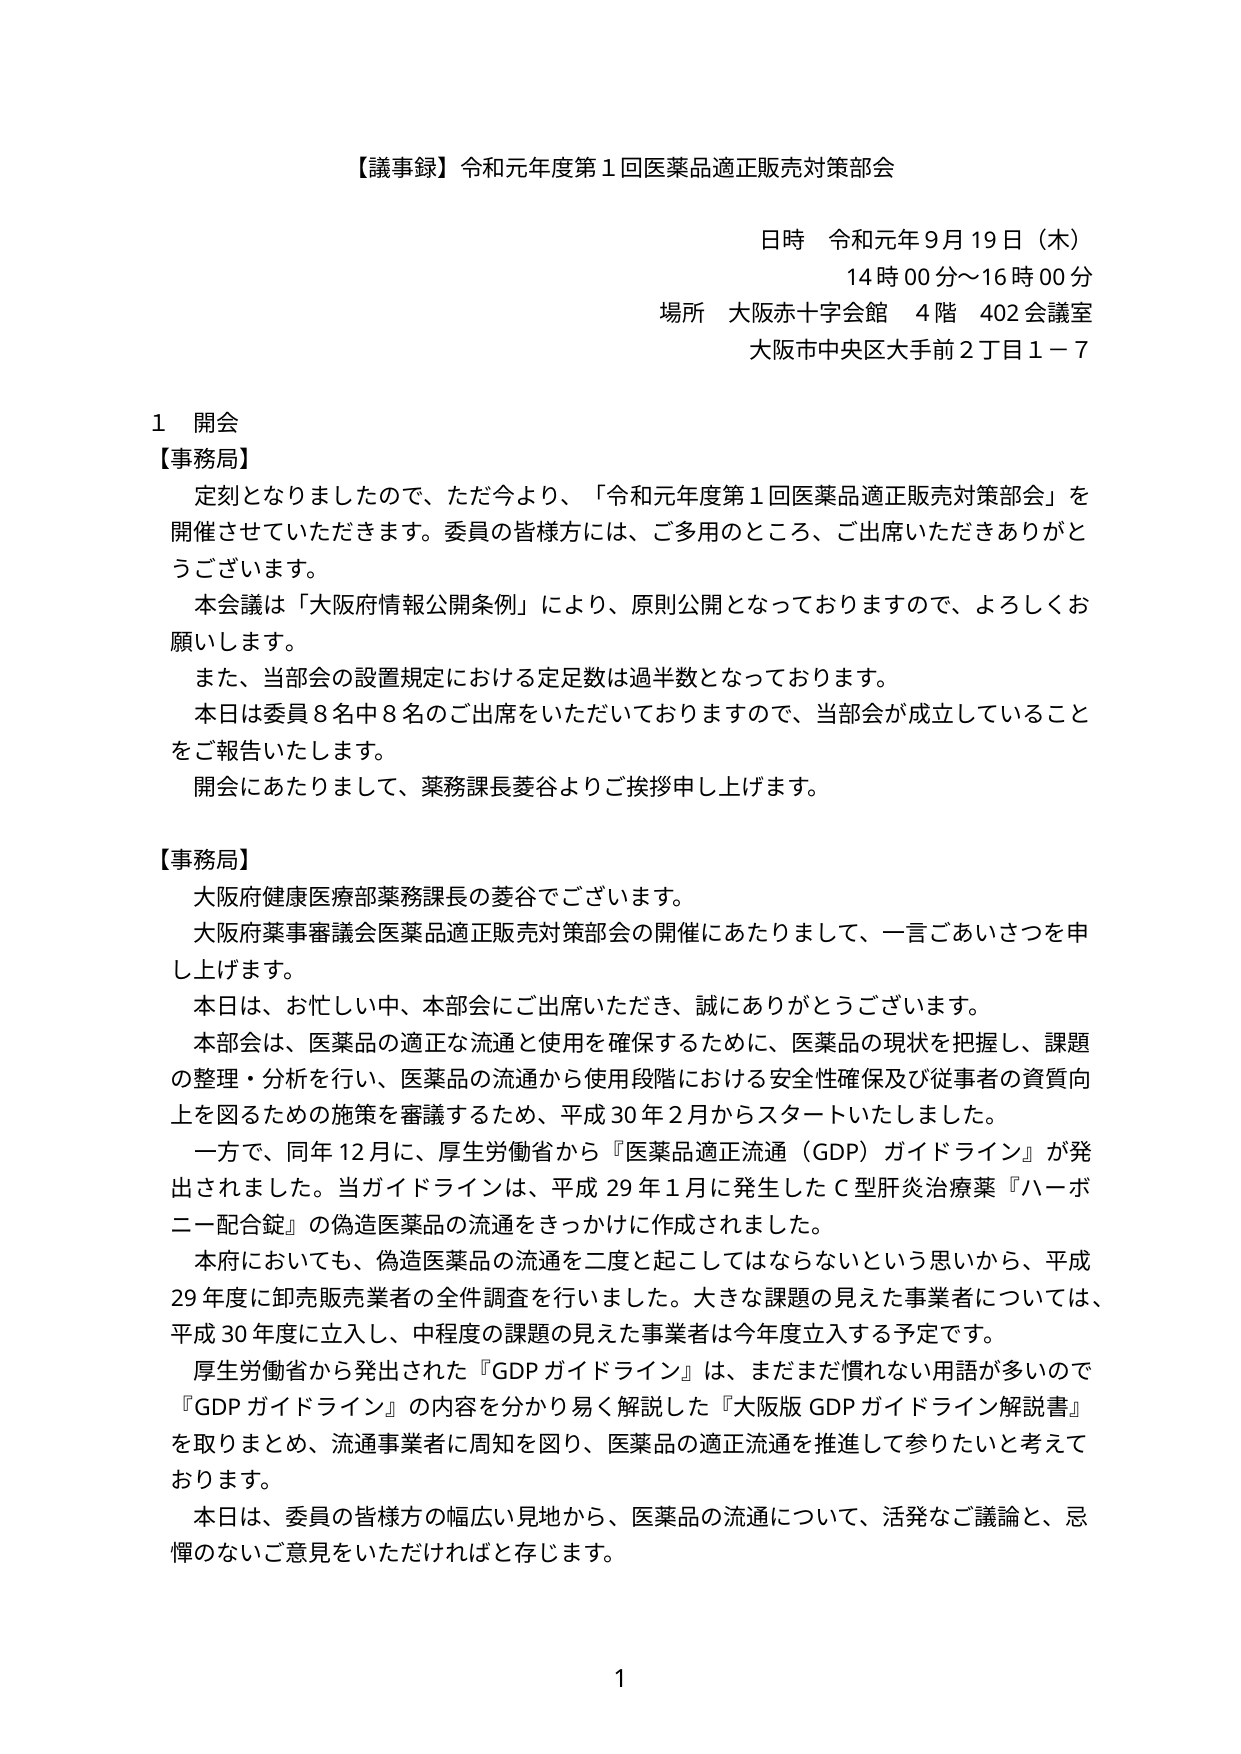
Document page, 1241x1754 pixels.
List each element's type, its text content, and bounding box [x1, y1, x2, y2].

text 【議事録】令和元年度第１回医薬品適正販売対策部会 [148, 148, 1092, 184]
text 【事務局】 [148, 841, 1092, 877]
text 14時00分～16時00分 [148, 257, 1092, 294]
text 一方で、同年12月に、厚生労働省から『医薬品適正流通（GDP）ガイドライン』が発出されました。当ガイドラインは、平成29年１月に発生したC型肝炎治療薬『ハーボニー配合錠』の偽造医薬品の流通をきっかけに作成されました。 [148, 1132, 1092, 1242]
text 場所 大阪赤十字会館 ４階 402会議室 [148, 294, 1092, 330]
text 開会にあたりまして、薬務課長菱谷よりご挨拶申し上げます。 [148, 768, 1092, 804]
text また、当部会の設置規定における定足数は過半数となっております。 [148, 658, 1092, 695]
text 厚生労働省から発出された『GDPガイドライン』は、まだまだ慣れない用語が多いので、『GDPガイドライン』の内容を分かり易く解説した『大阪版GDPガイドライン解説書』を取りまとめ、流通事業者に周知を図り、医薬品の適正流通を推進して参りたいと考えております。 [148, 1351, 1092, 1497]
text 本日は委員８名中８名のご出席をいただいておりますので、当部会が成立していることをご報告いたします。 [148, 695, 1092, 768]
text 大阪府健康医療部薬務課長の菱谷でございます。 [148, 877, 1092, 913]
text 日時 令和元年９月19日（木） [148, 221, 1092, 257]
text 本日は、委員の皆様方の幅広い見地から、医薬品の流通について、活発なご議論と、忌憚のないご意見をいただければと存じます。 [148, 1497, 1092, 1570]
text 本日は、お忙しい中、本部会にご出席いただき、誠にありがとうございます。 [148, 986, 1092, 1023]
text 定刻となりましたので、ただ今より、「令和元年度第１回医薬品適正販売対策部会」を開催させていただきます。委員の皆様方には、ご多用のところ、ご出席いただきありがとうございます。 [148, 476, 1092, 585]
text １ 開会 [148, 403, 1092, 439]
text 大阪府薬事審議会医薬品適正販売対策部会の開催にあたりまして、一言ごあいさつを申し上げます。 [148, 913, 1092, 986]
text 本部会は、医薬品の適正な流通と使用を確保するために、医薬品の現状を把握し、課題の整理・分析を行い、医薬品の流通から使用段階における安全性確保及び従事者の資質向上を図るための施策を審議するため、平成30年２月からスタートいたしました。 [148, 1023, 1092, 1132]
text 大阪市中央区大手前２丁目１－７ [148, 330, 1092, 367]
text 本府においても、偽造医薬品の流通を二度と起こしてはならないという思いから、平成29年度に卸売販売業者の全件調査を行いました。大きな課題の見えた事業者については、平成30年度に立入し、中程度の課題の見えた事業者は今年度立入する予定です。 [148, 1242, 1092, 1351]
text 本会議は「大阪府情報公開条例」により、原則公開となっておりますので、よろしくお願いします｡ [148, 585, 1092, 658]
text 【事務局】 [148, 439, 1092, 476]
